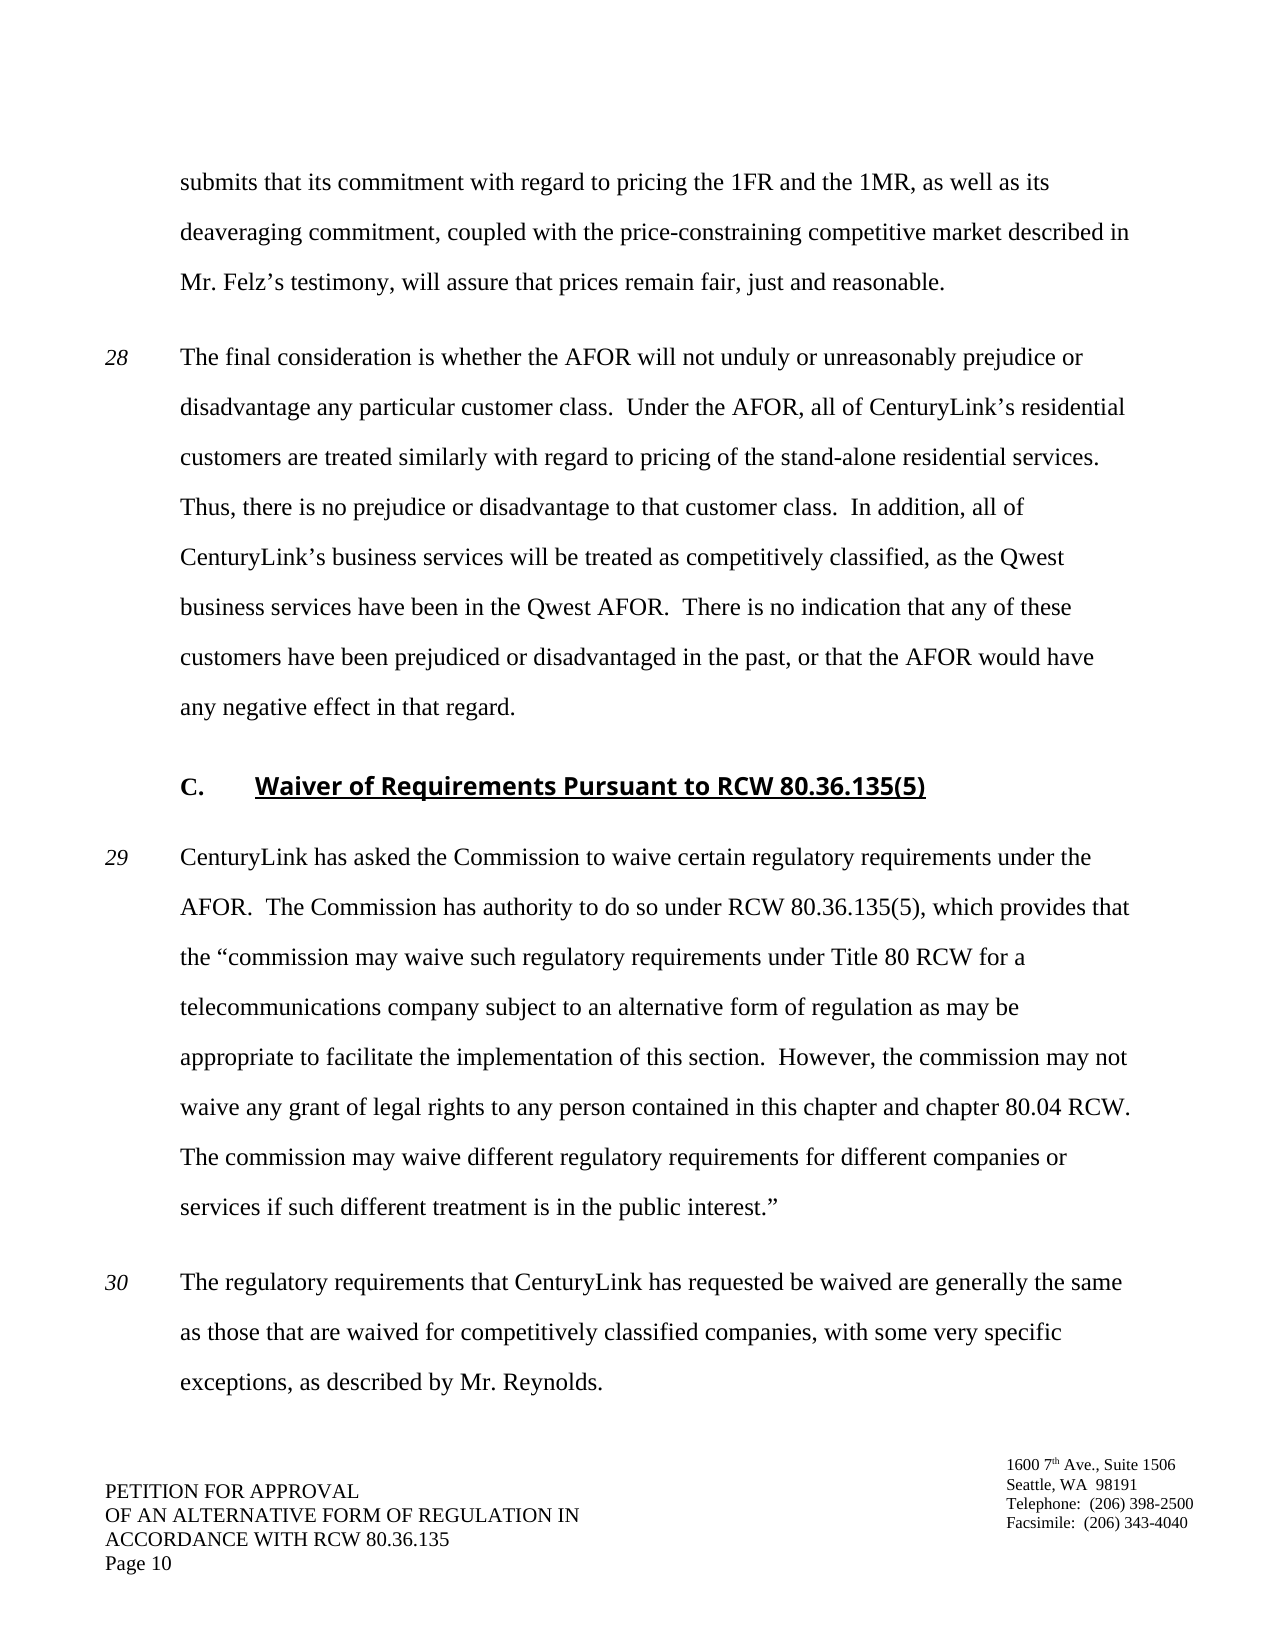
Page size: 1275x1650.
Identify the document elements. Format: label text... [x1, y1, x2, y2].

text The final consideration is whether the AFOR will not unduly or unreasonably prejudice or disadvantage any particular customer class. Under the AFOR, all of CenturyLink’s residential customers are treated similarly with regard to pricing of the stand-alone residential services. Thus, there is no prejudice or disadvantage to that customer class. In addition, all of CenturyLink’s business services will be treated as competitively classified, as the Qwest business services have been in the Qwest AFOR. There is no indication that any of these customers have been prejudiced or disadvantaged in the past, or that the AFOR would have any negative effect in that regard. [105, 325, 1134, 725]
subtitle Waiver of Requirements Pursuant to RCW 80.36.135(5) [180, 775, 1134, 800]
text The regulatory requirements that CenturyLink has requested be waived are generally the same as those that are waived for competitively classified companies, with some very specific exceptions, as described by Mr. Reynolds. [105, 1250, 1134, 1400]
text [105, 150, 1134, 300]
text CenturyLink has asked the Commission to waive certain regulatory requirements under the AFOR. The Commission has authority to do so under RCW 80.36.135(5), which provides that the “commission may waive such regulatory requirements under Title 80 RCW for a telecommunications company subject to an alternative form of regulation as may be appropriate to facilitate the implementation of this section. However, the commission may not waive any grant of legal rights to any person contained in this chapter and chapter 80.04 RCW. The commission may waive different regulatory requirements for different companies or services if such different treatment is in the public interest.” [105, 825, 1134, 1225]
